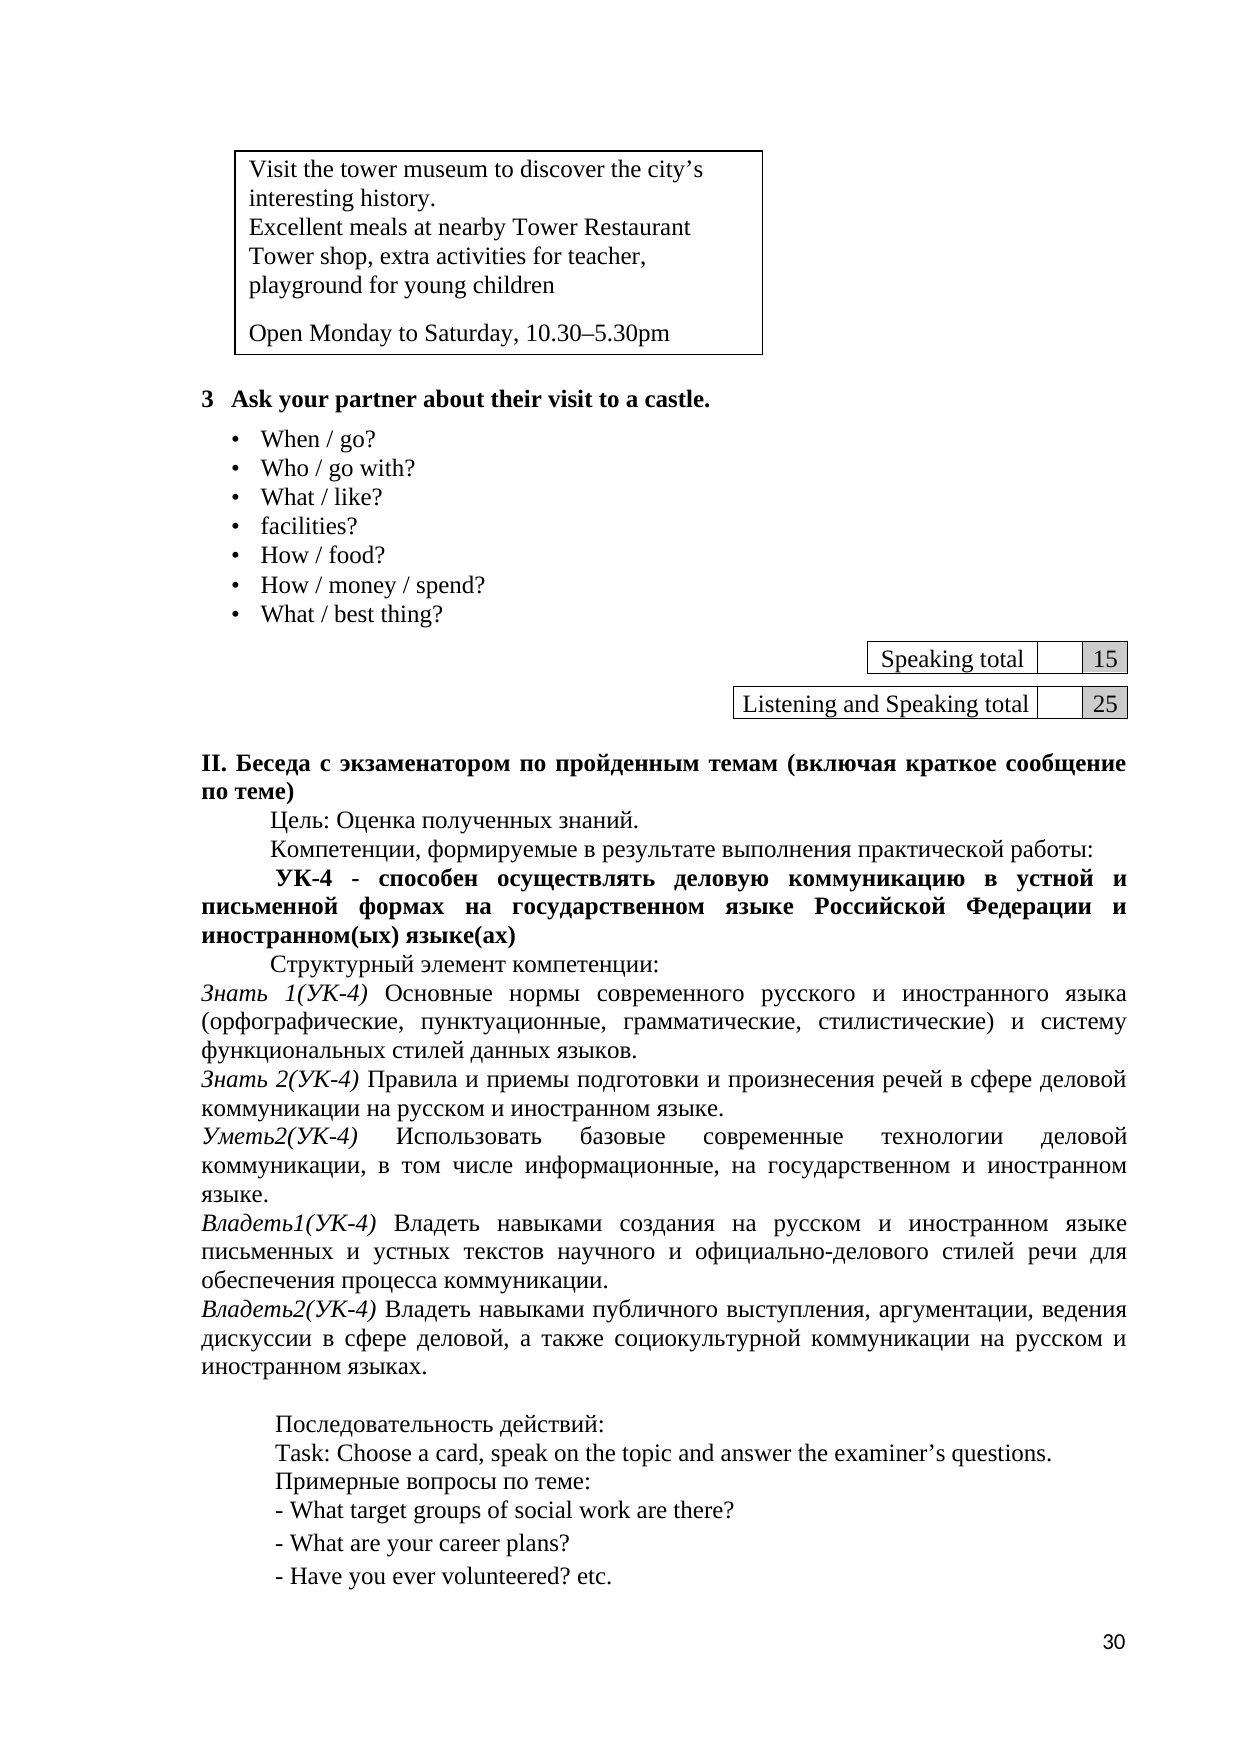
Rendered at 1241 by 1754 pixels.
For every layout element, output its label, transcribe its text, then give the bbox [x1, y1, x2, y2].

text - Have you ever volunteered? etc. [201, 1561, 1157, 1590]
table_header Speaking total [868, 642, 1037, 672]
text Структурный элемент компетенции: [201, 949, 1128, 978]
text Владеть2(УК-4) Владеть навыками публичного выступления, аргументации, ведения дискуссии в сфере деловой, а также социокультурной коммуникации на русском и иностранном языках. [201, 1294, 1128, 1380]
text • What / like? [231, 482, 1128, 511]
text Цель: Оценка полученных знаний. [201, 805, 1128, 834]
text Знать 1(УК-4) Основные нормы современного русского и иностранного языка (орфографические, пунктуационные, грамматические, стилистические) и систему функциональных стилей данных языков. [201, 978, 1128, 1064]
text 3 Ask your partner about their visit to a castle. [201, 384, 1128, 413]
table_header [1038, 687, 1082, 718]
text • facilities? [231, 511, 1128, 541]
text УК-4 - способен осуществлять деловую коммуникацию в устной и письменной формах на государственном языке Российской Федерации и иностранном(ых) языке(ах) [201, 863, 1128, 949]
text Уметь2(УК-4) Использовать базовые современные технологии деловой коммуникации, в том числе информационные, на государственном и иностранном языке. [201, 1121, 1128, 1208]
text • When / go? [231, 424, 1128, 453]
text Visit the tower museum to discover the city’s interesting history. Excellent meals at nearby Tower Restaurant Tower shop, extra activities for teacher, playground for young children [236, 152, 762, 299]
text Компетенции, формируемые в результате выполнения практической работы: [201, 834, 1128, 863]
text II. Беседа с экзаменатором по пройденным темам (включая краткое сообщение по теме) [201, 748, 1128, 805]
table_header [1038, 642, 1082, 672]
text • How / money / spend? [231, 570, 1128, 599]
table_header Listening and Speaking total [734, 687, 1037, 718]
table_header 25 [1083, 687, 1127, 718]
text Task: Choose a card, speak on the topic and answer the examiner’s questions. [201, 1438, 1128, 1466]
text - What target groups of social work are there? [201, 1495, 1157, 1524]
text • What / best thing? [231, 599, 1128, 628]
text • Who / go with? [231, 453, 1128, 482]
text • How / food? [231, 541, 1128, 570]
text - What are your career plans? [201, 1528, 1157, 1557]
text Последовательность действий: [201, 1409, 1128, 1438]
table_header 15 [1083, 642, 1127, 672]
text Знать 2(УК-4) Правила и приемы подготовки и произнесения речей в сфере деловой коммуникации на русском и иностранном языке. [201, 1064, 1128, 1121]
text Владеть1(УК-4) Владеть навыками создания на русском и иностранном языке письменных и устных текстов научного и официально-делового стилей речи для обеспечения процесса коммуникации. [201, 1208, 1128, 1294]
text Примерные вопросы по теме: [201, 1466, 1128, 1495]
text Open Monday to Saturday, 10.30–5.30pm [236, 314, 762, 354]
